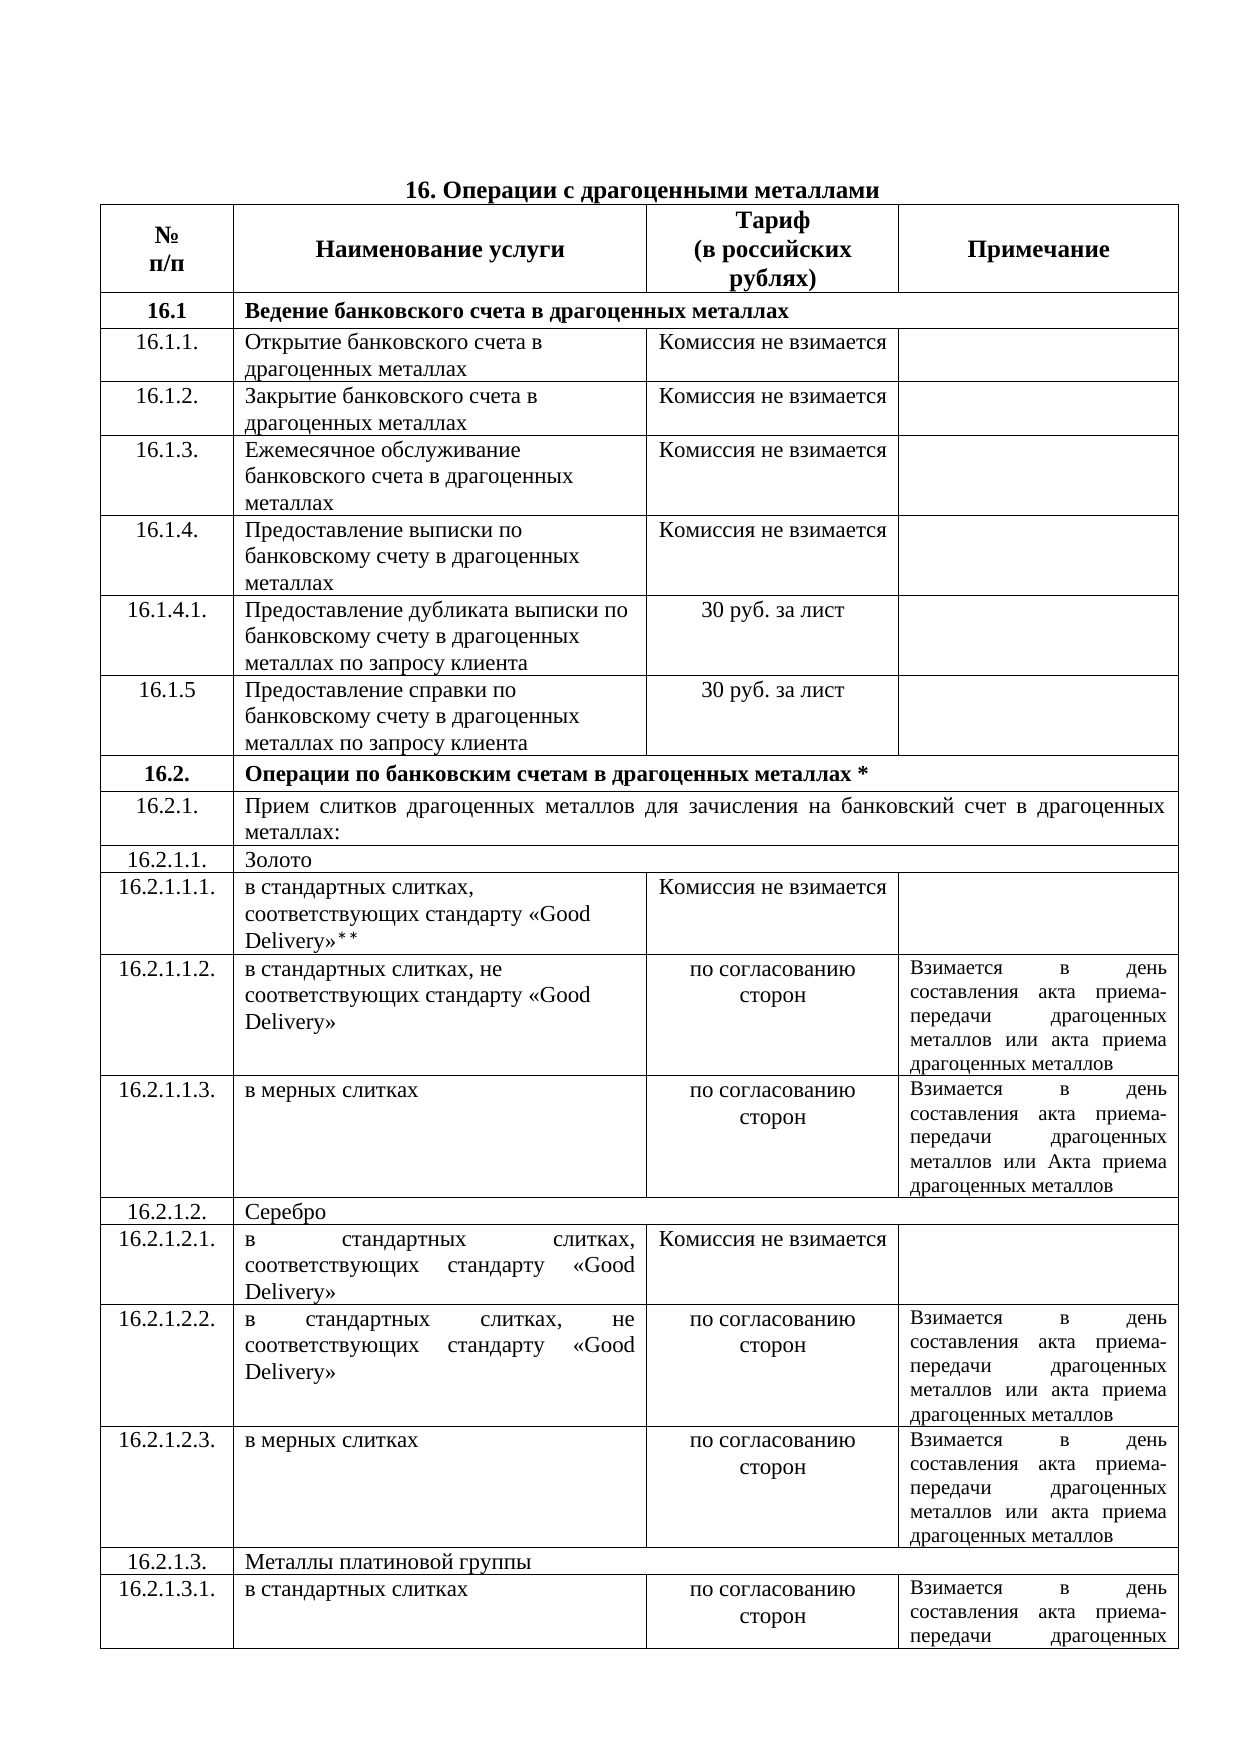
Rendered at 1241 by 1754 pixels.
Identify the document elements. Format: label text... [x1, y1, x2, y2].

table_cell Открытие банковского счета в драгоценных металлах [234, 329, 646, 381]
table_header № п/п [101, 205, 233, 292]
table_cell Закрытие банковского счета в драгоценных металлах [234, 382, 646, 435]
table_cell [899, 873, 1178, 954]
table_cell в стандартных слитках, соответствующих стандарту «Good Delivery» [234, 1225, 646, 1304]
table_cell Ежемесячное обслуживание банковского счета в драгоценных металлах [234, 436, 646, 515]
table_cell в мерных слитках [234, 1076, 646, 1197]
table_cell 16.2.1.3.1. [101, 1575, 233, 1647]
table_cell Металлы платиновой группы [234, 1548, 1178, 1574]
table_cell в мерных слитках [234, 1427, 646, 1547]
subtitle 16. Операции с драгоценными металлами [118, 176, 1167, 204]
table_cell [899, 436, 1178, 515]
table_cell 16.2.1.2.1. [101, 1225, 233, 1304]
table_cell 16.2.1.2. [101, 1198, 233, 1224]
table_cell 16.1.3. [101, 436, 233, 515]
table_cell Предоставление справки по банковскому счету в драгоценных металлах по запросу клиента [234, 676, 646, 755]
table_cell по согласованию сторон [647, 1305, 898, 1426]
table_cell [899, 596, 1178, 675]
table_header Тариф (в российских рублях) [647, 205, 898, 292]
table_cell Взимается в день составления акта приема-передачи драгоценных металлов или акта приема драгоценных металлов [899, 1305, 1178, 1426]
table_cell 30 руб. за лист [647, 676, 898, 755]
table_cell в стандартных слитках, соответствующих стандарту «Good Delivery»** [234, 873, 646, 954]
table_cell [899, 1575, 1178, 1647]
table_cell 16.1 [101, 293, 233, 327]
table_cell по согласованию сторон [647, 1427, 898, 1547]
table_cell Взимается в день составления акта приема-передачи драгоценных металлов или акта приема драгоценных металлов [899, 1427, 1178, 1547]
table_cell Предоставление выписки по банковскому счету в драгоценных металлах [234, 516, 646, 595]
table_cell [899, 676, 1178, 755]
table_cell Ведение банковского счета в драгоценных металлах [234, 293, 1178, 327]
table_cell 16.1.1. [101, 329, 233, 381]
table_header Примечание [899, 205, 1178, 292]
table_cell Комиссия не взимается [647, 516, 898, 595]
table_cell Серебро [234, 1198, 1178, 1224]
table_cell 16.2.1.2.2. [101, 1305, 233, 1426]
table_cell 16.1.5 [101, 676, 233, 755]
table_cell в стандартных слитках, не соответствующих стандарту «Good Delivery» [234, 955, 646, 1075]
table_cell Комиссия не взимается [647, 436, 898, 515]
table_cell по согласованию сторон [647, 1575, 898, 1647]
table_cell 16.1.2. [101, 382, 233, 435]
table_cell [899, 382, 1178, 435]
table_cell 16.2.1. [101, 792, 233, 845]
table_cell Операции по банковским счетам в драгоценных металлах * [234, 756, 1178, 791]
table_cell в стандартных слитках, не соответствующих стандарту «Good Delivery» [234, 1305, 646, 1426]
table_cell Взимается в день составления акта приема-передачи драгоценных металлов или Акта приема драгоценных металлов [899, 1076, 1178, 1197]
table_cell в стандартных слитках [234, 1575, 646, 1647]
table_cell [899, 329, 1178, 381]
table_cell 16.2.1.1.2. [101, 955, 233, 1075]
table_cell Прием слитков драгоценных металлов для зачисления на банковский счет в драгоценных металлах: [234, 792, 1178, 845]
table_cell Комиссия не взимается [647, 382, 898, 435]
table_cell 16.2.1.1.3. [101, 1076, 233, 1197]
table_cell Комиссия не взимается [647, 873, 898, 954]
table_cell 30 руб. за лист [647, 596, 898, 675]
table_cell 16.2. [101, 756, 233, 791]
table_cell Золото [234, 846, 1178, 872]
table_cell [899, 516, 1178, 595]
table_cell Комиссия не взимается [647, 329, 898, 381]
table_cell Взимается в день составления акта приема-передачи драгоценных металлов или акта приема драгоценных металлов [899, 955, 1178, 1075]
table_cell 16.2.1.3. [101, 1548, 233, 1574]
table_cell 16.2.1.1. [101, 846, 233, 872]
table_cell Комиссия не взимается [647, 1225, 898, 1304]
table_cell 16.2.1.1.1. [101, 873, 233, 954]
table_cell Предоставление дубликата выписки по банковскому счету в драгоценных металлах по запросу клиента [234, 596, 646, 675]
table_cell по согласованию сторон [647, 955, 898, 1075]
table_header Наименование услуги [234, 205, 646, 292]
table_cell по согласованию сторон [647, 1076, 898, 1197]
table_cell 16.2.1.2.3. [101, 1427, 233, 1547]
table_cell 16.1.4. [101, 516, 233, 595]
table_cell [899, 1225, 1178, 1304]
table_cell 16.1.4.1. [101, 596, 233, 675]
